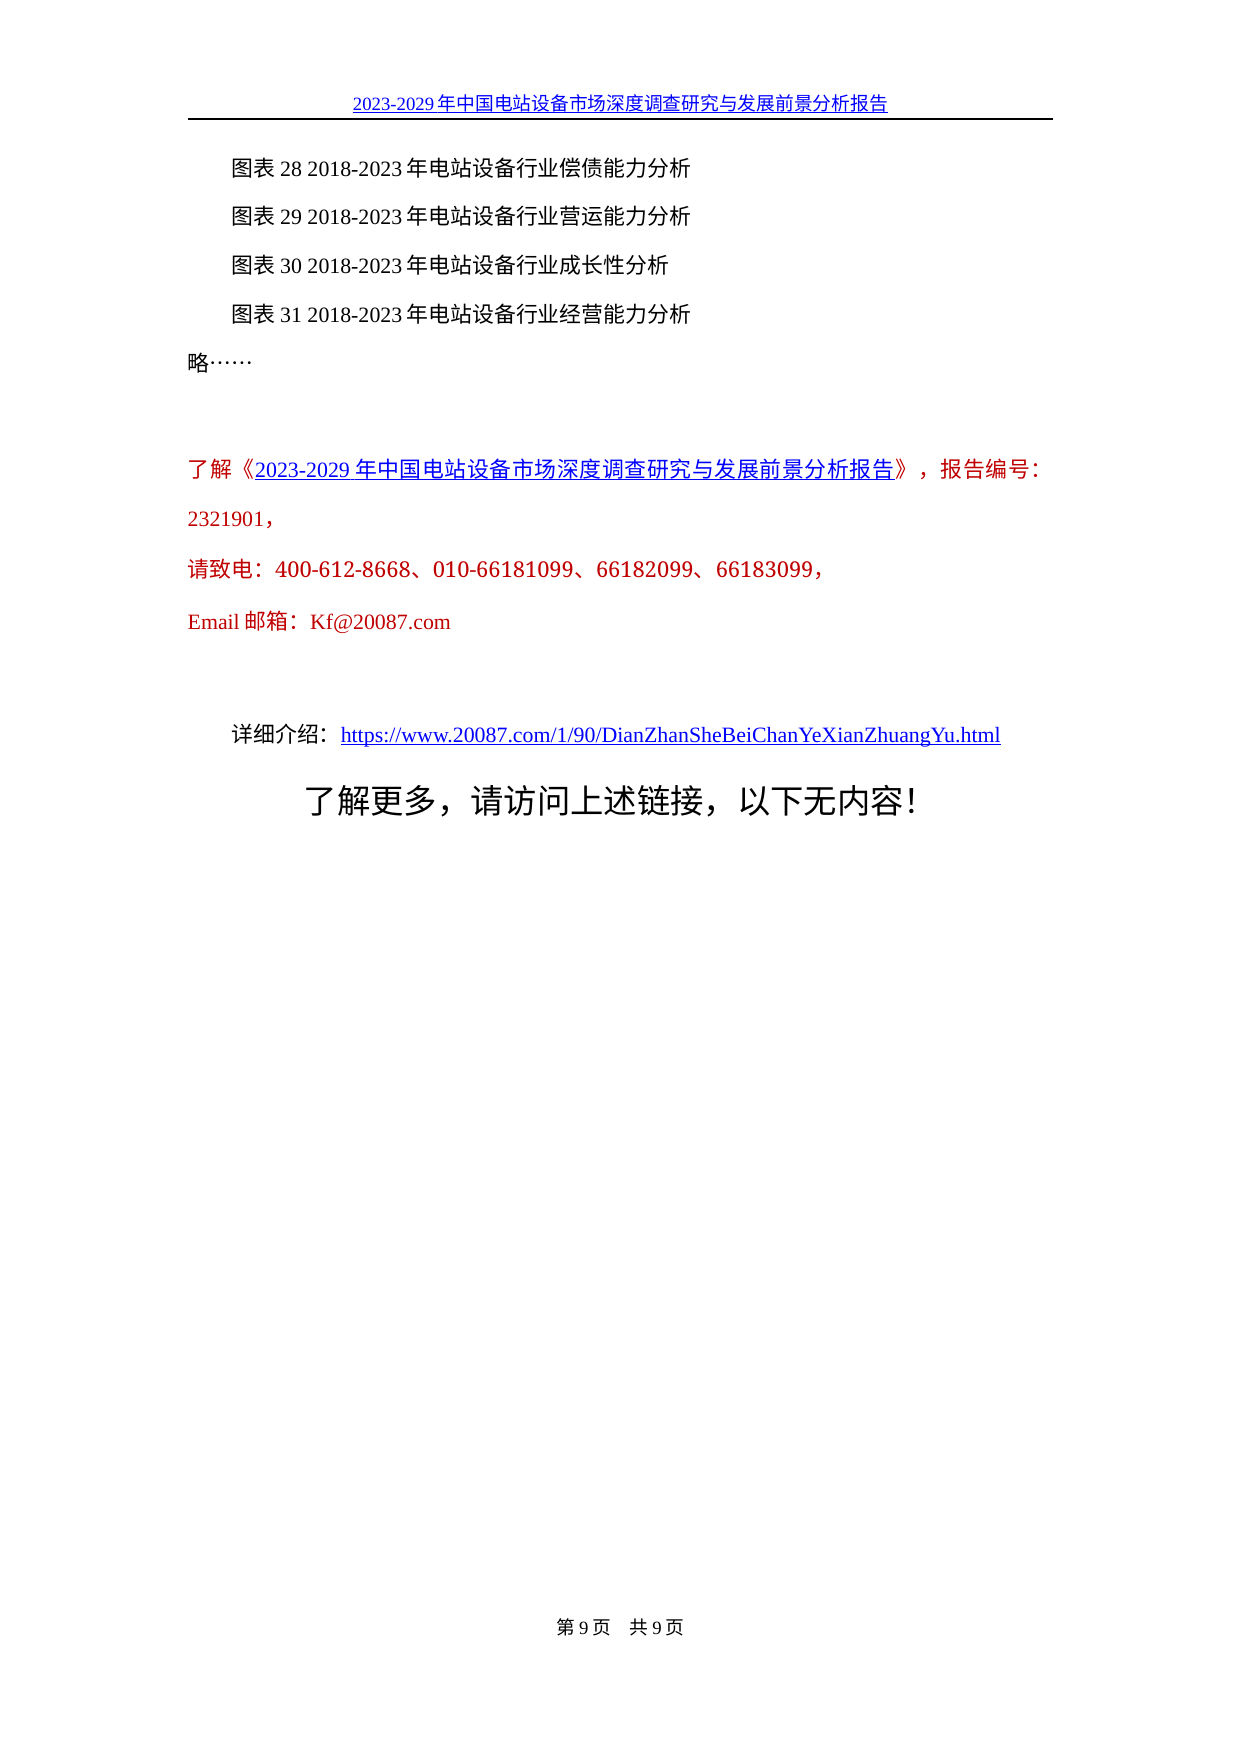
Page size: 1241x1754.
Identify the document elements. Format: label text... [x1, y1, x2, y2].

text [187, 150, 1053, 378]
text 请致电：400-612-8668、010-66181099、66182099、66183099， [187, 552, 1053, 584]
title 了解更多，请访问上述链接，以下无内容！ [187, 766, 1053, 831]
text 详细介绍：https://www.20087.com/1/90/DianZhanSheBeiChanYeXianZhuangYu.html [187, 716, 1053, 749]
text 了解《2023-2029年中国电站设备市场深度调查研究与发展前景分析报告》，报告编号：2321901， [187, 452, 1053, 533]
text Email邮箱：Kf@20087.com [187, 603, 1053, 636]
